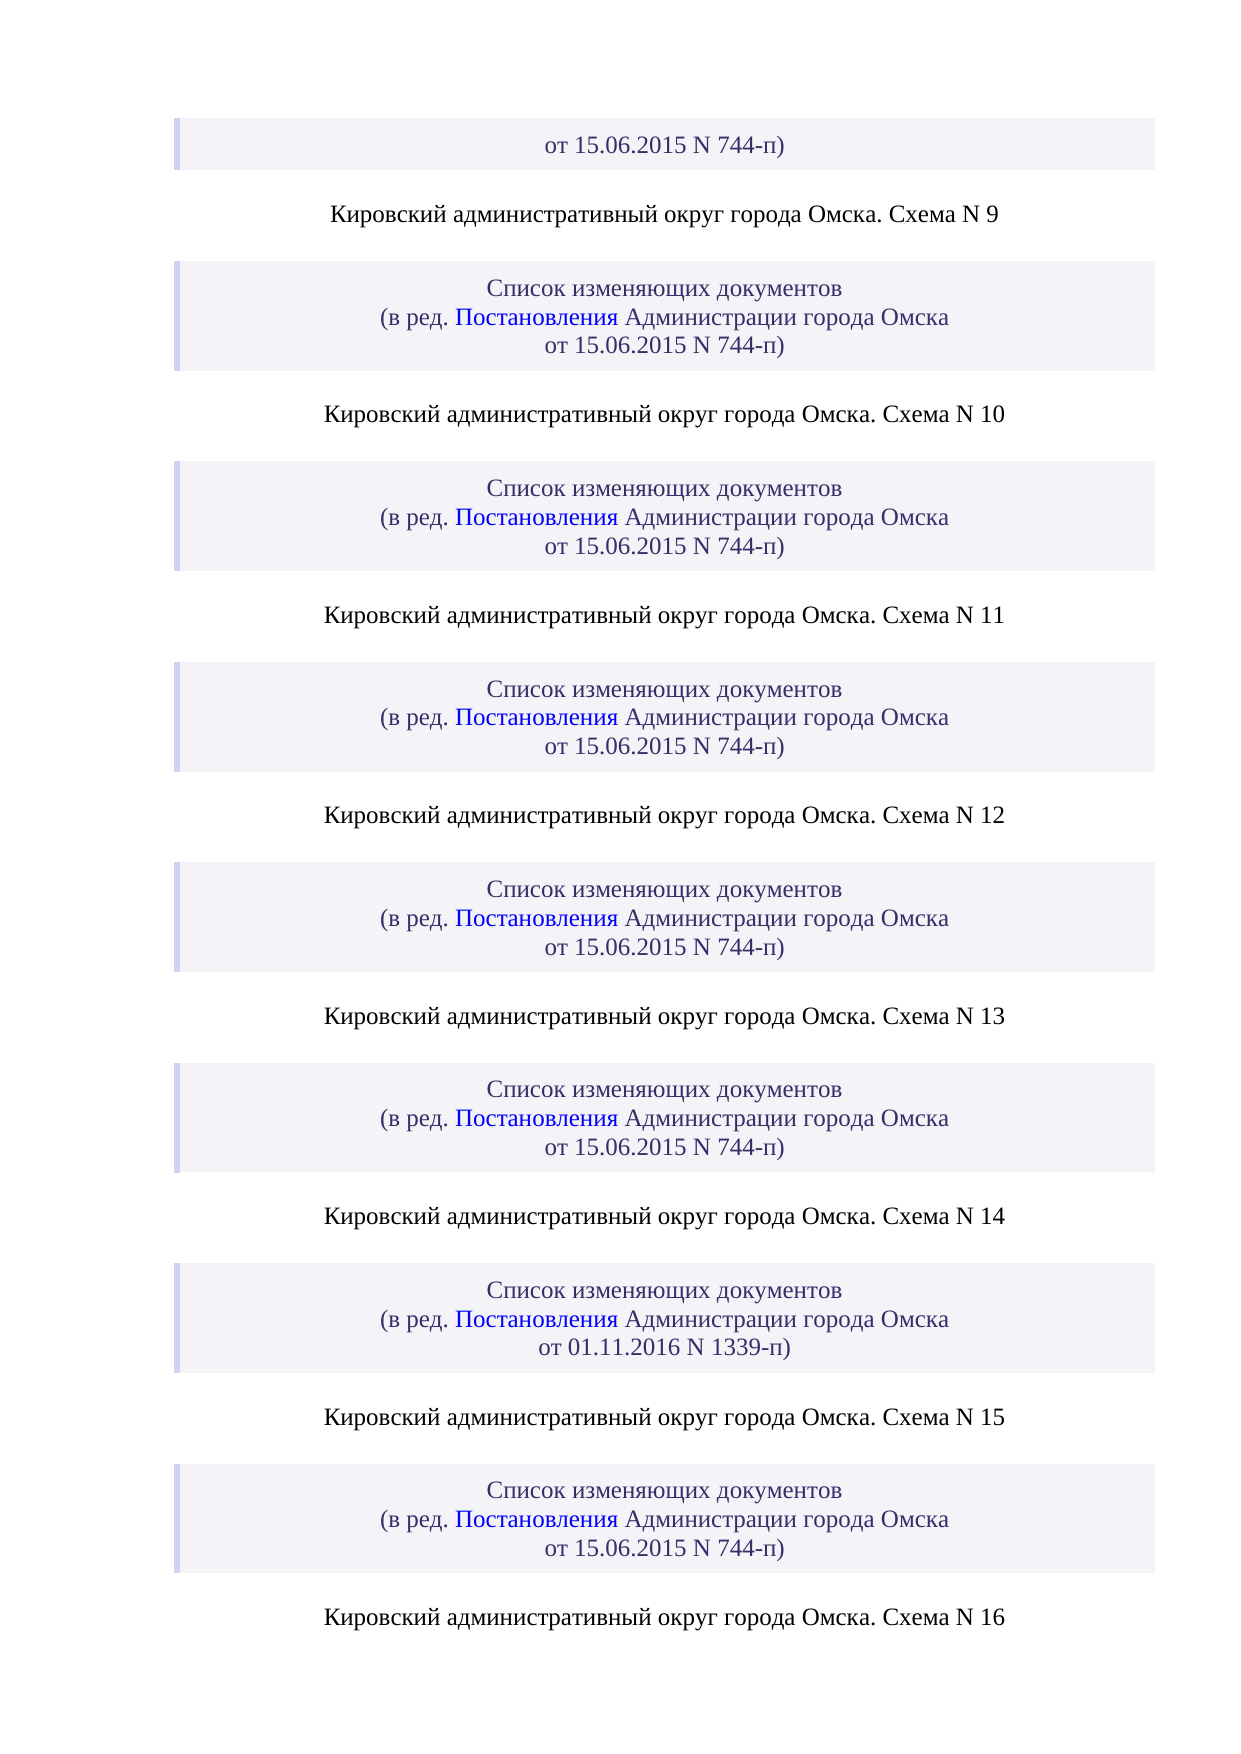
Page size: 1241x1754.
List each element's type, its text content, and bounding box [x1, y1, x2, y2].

table_header Список изменяющих документов (в ред. Постановления Администрации города Омска от 15.06.2015 N 744-п) [180, 862, 1149, 972]
text Кировский административный округ города Омска. Схема N 12 [177, 800, 1152, 829]
text Кировский административный округ города Омска. Схема N 16 [177, 1602, 1152, 1631]
table_header Список изменяющих документов (в ред. Постановления Администрации города Омска от 15.06.2015 N 744-п) [180, 261, 1149, 371]
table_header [180, 1464, 1149, 1573]
text Кировский административный округ города Омска. Схема N 15 [177, 1402, 1152, 1430]
table_header Список изменяющих документов (в ред. Постановления Администрации города Омска от 15.06.2015 N 744-п) [180, 1063, 1149, 1172]
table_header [180, 118, 1149, 170]
text Кировский административный округ города Омска. Схема N 14 [177, 1201, 1152, 1230]
table_header Список изменяющих документов (в ред. Постановления Администрации города Омска от 15.06.2015 N 744-п) [180, 662, 1149, 772]
text Кировский административный округ города Омска. Схема N 9 [177, 199, 1152, 228]
table_header Список изменяющих документов (в ред. Постановления Администрации города Омска от 15.06.2015 N 744-п) [180, 461, 1149, 571]
table_header Список изменяющих документов (в ред. Постановления Администрации города Омска от 01.11.2016 N 1339-п) [180, 1263, 1149, 1373]
text Кировский административный округ города Омска. Схема N 13 [177, 1001, 1152, 1029]
text Кировский административный округ города Омска. Схема N 11 [177, 600, 1152, 629]
text Кировский административный округ города Омска. Схема N 10 [177, 399, 1152, 428]
